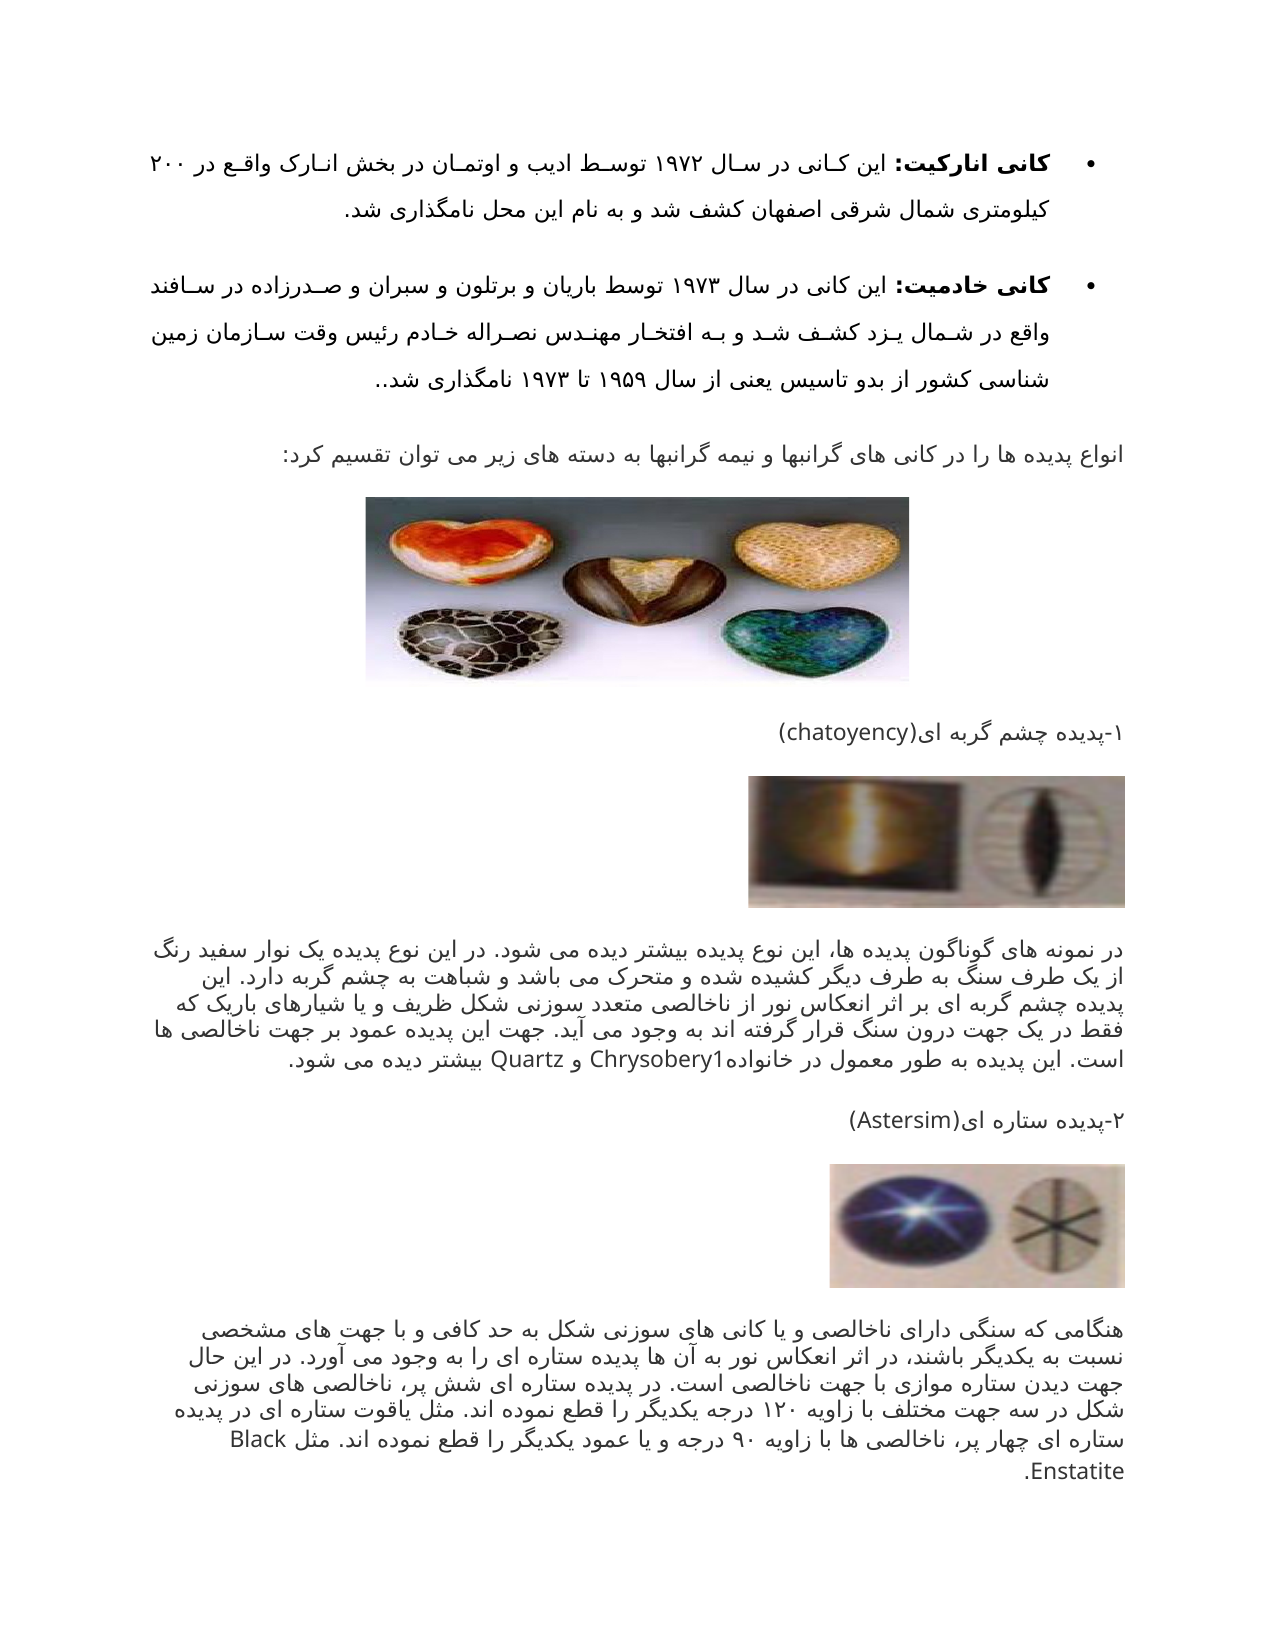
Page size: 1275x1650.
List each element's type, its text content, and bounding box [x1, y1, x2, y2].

text انواع پدیده ها را در کانی های گرانبها و نیمه گرانبها به دسته های زیر می توان تقسیم کرد: [150, 442, 1125, 468]
picture [365, 497, 910, 687]
picture [829, 1164, 1125, 1288]
list کانی خادمیت: این کانی در سال ۱۹۷۳ توسط باریان و برتلون و سبران و صدرزاده در سافند واقع در شمال یزد کشف شد و به افتخار مهندس نصراله خادم رئیس وقت سازمان زمین شناسی کشور از بدو تاسیس یعنی از سال ۱۹۵۹ تا ۱۹۷۳ نامگذاری شد.. [150, 272, 1087, 392]
text هنگامی که سنگی دارای ناخالصی و یا کانی های سوزنی شکل به حد کافی و با جهت های مشخصی نسبت به یکدیگر باشند، در اثر انعکاس نور به آن ها پدیده ستاره ای را به وجود می آورد. در این حال جهت دیدن ستاره موازی با جهت ناخالصی است. در پدیده ستاره ای شش پر، ناخالصی های سوزنی شکل در سه جهت مختلف با زاویه ۱۲۰ درجه یکدیگر را قطع نموده اند. مثل یاقوت ستاره ای در پدیده ستاره ای چهار پر، ناخالصی ها با زاویه ۹۰ درجه و یا عمود یکدیگر را قطع نموده اند. مثل Black Enstatite. [150, 1317, 1125, 1486]
picture [748, 776, 1125, 908]
list کانی انارکیت: این کانی در سال ۱۹۷۲ توسط ادیب و اوتمان در بخش انارک واقع در ۲۰۰ کیلومتری شمال شرقی اصفهان کشف شد و به نام این محل نامگذاری شد. [150, 150, 1087, 223]
text ۱-پدیده چشم گربه ای(chatoyency) [150, 716, 1125, 747]
text در نمونه های گوناگون پدیده ها، این نوع پدیده بیشتر دیده می شود. در این نوع پدیده یک نوار سفید رنگ از یک طرف سنگ به طرف دیگر کشیده شده و متحرک می باشد و شباهت به چشم گربه دارد. این پدیده چشم گربه ای بر اثر انعکاس نور از ناخالصی متعدد سوزنی شکل ظریف و یا شیارهای باریک که فقط در یک جهت درون سنگ قرار گرفته اند به وجود می آید. جهت این پدیده عمود بر جهت ناخالصی ها است. این پدیده به طور معمول در خانوادهChrysobery1 و Quartz بیشتر دیده می شود. [150, 937, 1125, 1074]
text ۲-پدیده ستاره ای(Astersim) [150, 1104, 1125, 1135]
